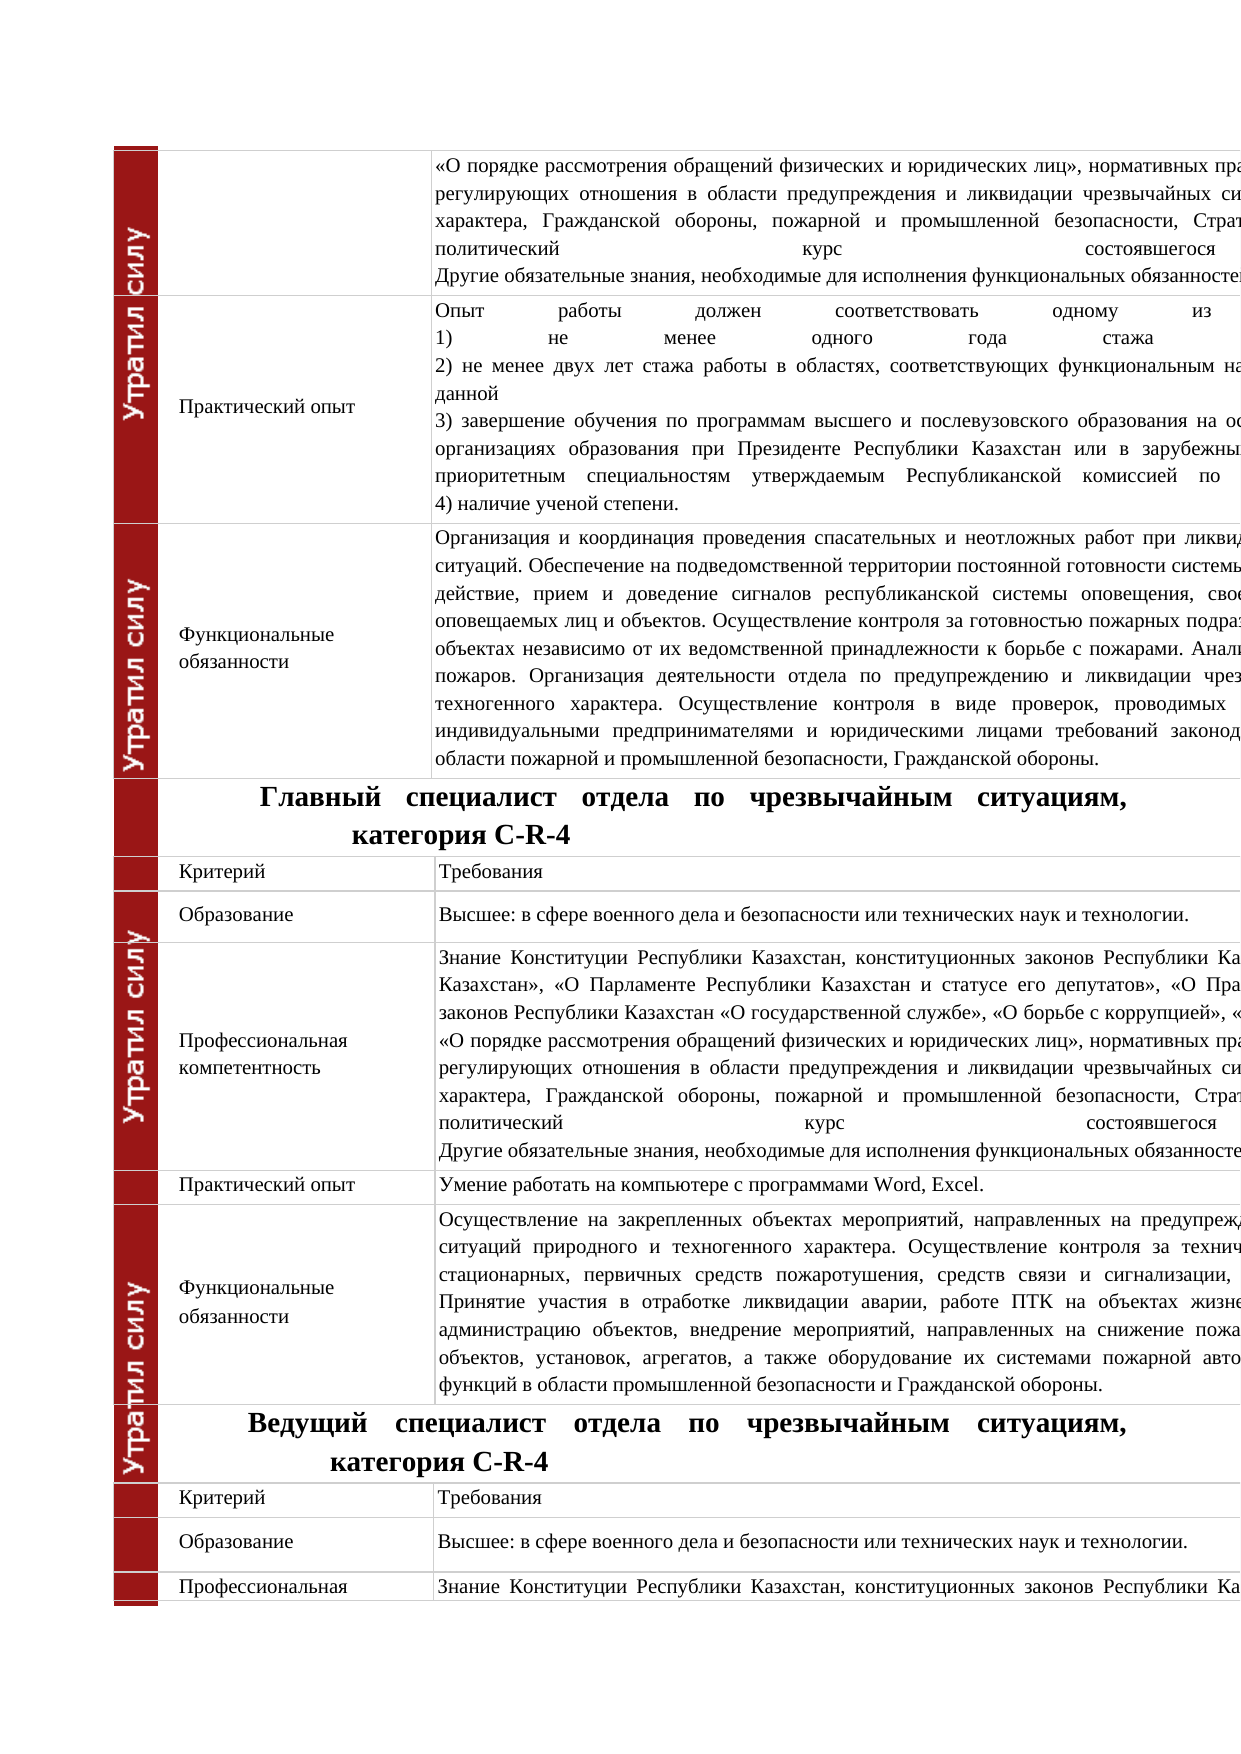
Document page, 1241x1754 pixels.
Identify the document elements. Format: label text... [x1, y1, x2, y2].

table_cell Образование [114, 1518, 433, 1571]
table_cell Функциональные обязанности [114, 524, 431, 778]
table_cell Высшее: в сфере военного дела и безопасности или технических наук и технологии. [436, 892, 1240, 942]
table_cell Практический опыт [114, 296, 431, 522]
table_header Требования [436, 857, 1240, 890]
picture [114, 1601, 158, 1606]
picture [114, 851, 158, 856]
picture [114, 1477, 158, 1482]
table_cell Функциональные обязанности [114, 1205, 434, 1404]
table_cell Умение работать на компьютере с программами Word, Excel. [436, 1171, 1240, 1204]
text Ведущий специалист отдела по чрезвычайным ситуациям, категория С-R-4 [112, 1405, 1128, 1477]
table_header Требования [434, 1484, 1240, 1517]
table_cell Профессиональная компетентность [114, 1573, 433, 1600]
table_cell Профессиональная компетентность [114, 151, 431, 295]
table_header Критерий [114, 857, 434, 890]
table_cell Образование [114, 892, 434, 942]
table_cell Высшее: в сфере военного дела и безопасности или технических наук и технологии. [434, 1518, 1240, 1571]
table_header Критерий [114, 1484, 433, 1517]
table_cell Опыт работы должен соответствовать одному из следующих требований: 1) не менее одного года стажа государственной службы; 2) не менее двух лет стажа работы в областях, соответствующих функциональным направлениям конкретной должности данной категории; 3) завершение обучения по программам высшего и послевузовского образования на основании государственного заказа в организациях образования при Президенте Республики Казахстан или в зарубежных высших учебных заведениях по приоритетным специальностям утверждаемым Республиканской комиссией по подготовке кадров за рубежом; 4) наличие ученой степени. [432, 296, 1240, 522]
table_cell Профессиональная компетентность [114, 943, 434, 1169]
text Главный специалист отдела по чрезвычайным ситуациям, категория С-R-4 [112, 779, 1128, 851]
picture [114, 146, 158, 150]
table_cell Организация и координация проведения спасательных и неотложных работ при ликвидации и последствий чрезвычайных ситуаций. Обеспечение на подведомственной территории постоянной готовности системы оповещения к экстренному вводу в действие, прием и доведение сигналов республиканской системы оповещения, своевременная корректировка списков оповещаемых лиц и объектов. Осуществление контроля за готовностью пожарных подразделений в населенных пунктах и на объектах независимо от их ведомственной принадлежности к борьбе с пожарами. Анализ причин и условий возникновения пожаров. Организация деятельности отдела по предупреждению и ликвидации чрезвычайных ситуаций природного и техногенного характера. Осуществление контроля в виде проверок, проводимых в целях определения соблюдения индивидуальными предпринимателями и юридическими лицами требований законодательства Республики Казахстан в области пожарной и промышленной безопасности, Гражданской обороны. [432, 524, 1240, 778]
table_cell Осуществление на закрепленных объектах мероприятий, направленных на предупреждение и ликвидацию чрезвычайных ситуаций природного и техногенного характера. Осуществление контроля за техническим состоянием автоматических, стационарных, первичных средств пожаротушения, средств связи и сигнализации, противопожарного водоснабжения. Принятие участия в отработке ликвидации аварии, работе ПТК на объектах жизнеобеспечения, осуществление через администрацию объектов, внедрение мероприятий, направленных на снижение пожарной безопасности цехов, складов, объектов, установок, агрегатов, а также оборудование их системами пожарной автоматики. Осуществление надзорных функций в области промышленной безопасности и Гражданской обороны. [436, 1205, 1240, 1404]
table_cell Практический опыт [114, 1171, 434, 1204]
